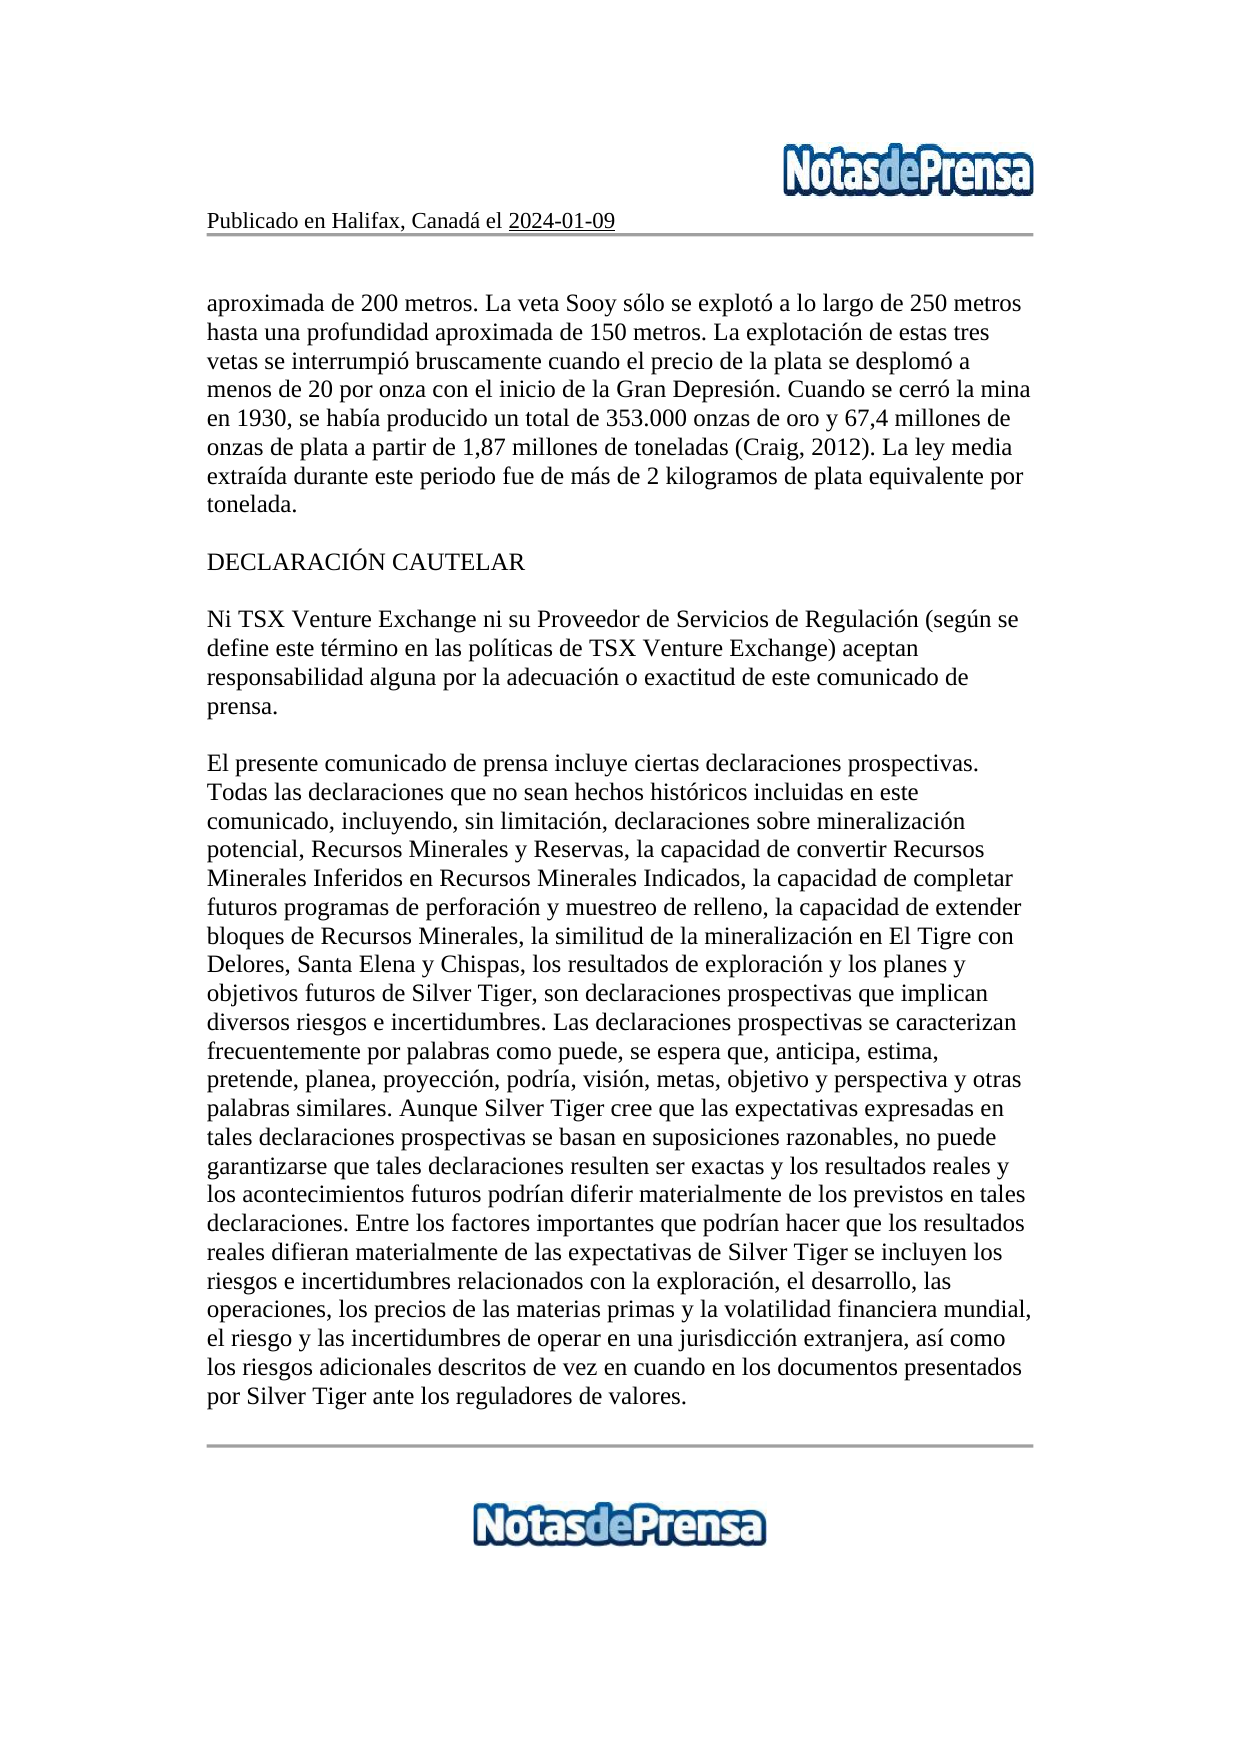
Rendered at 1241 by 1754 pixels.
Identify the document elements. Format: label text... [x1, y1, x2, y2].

picture [783, 142, 1034, 199]
picture [473, 1501, 767, 1548]
